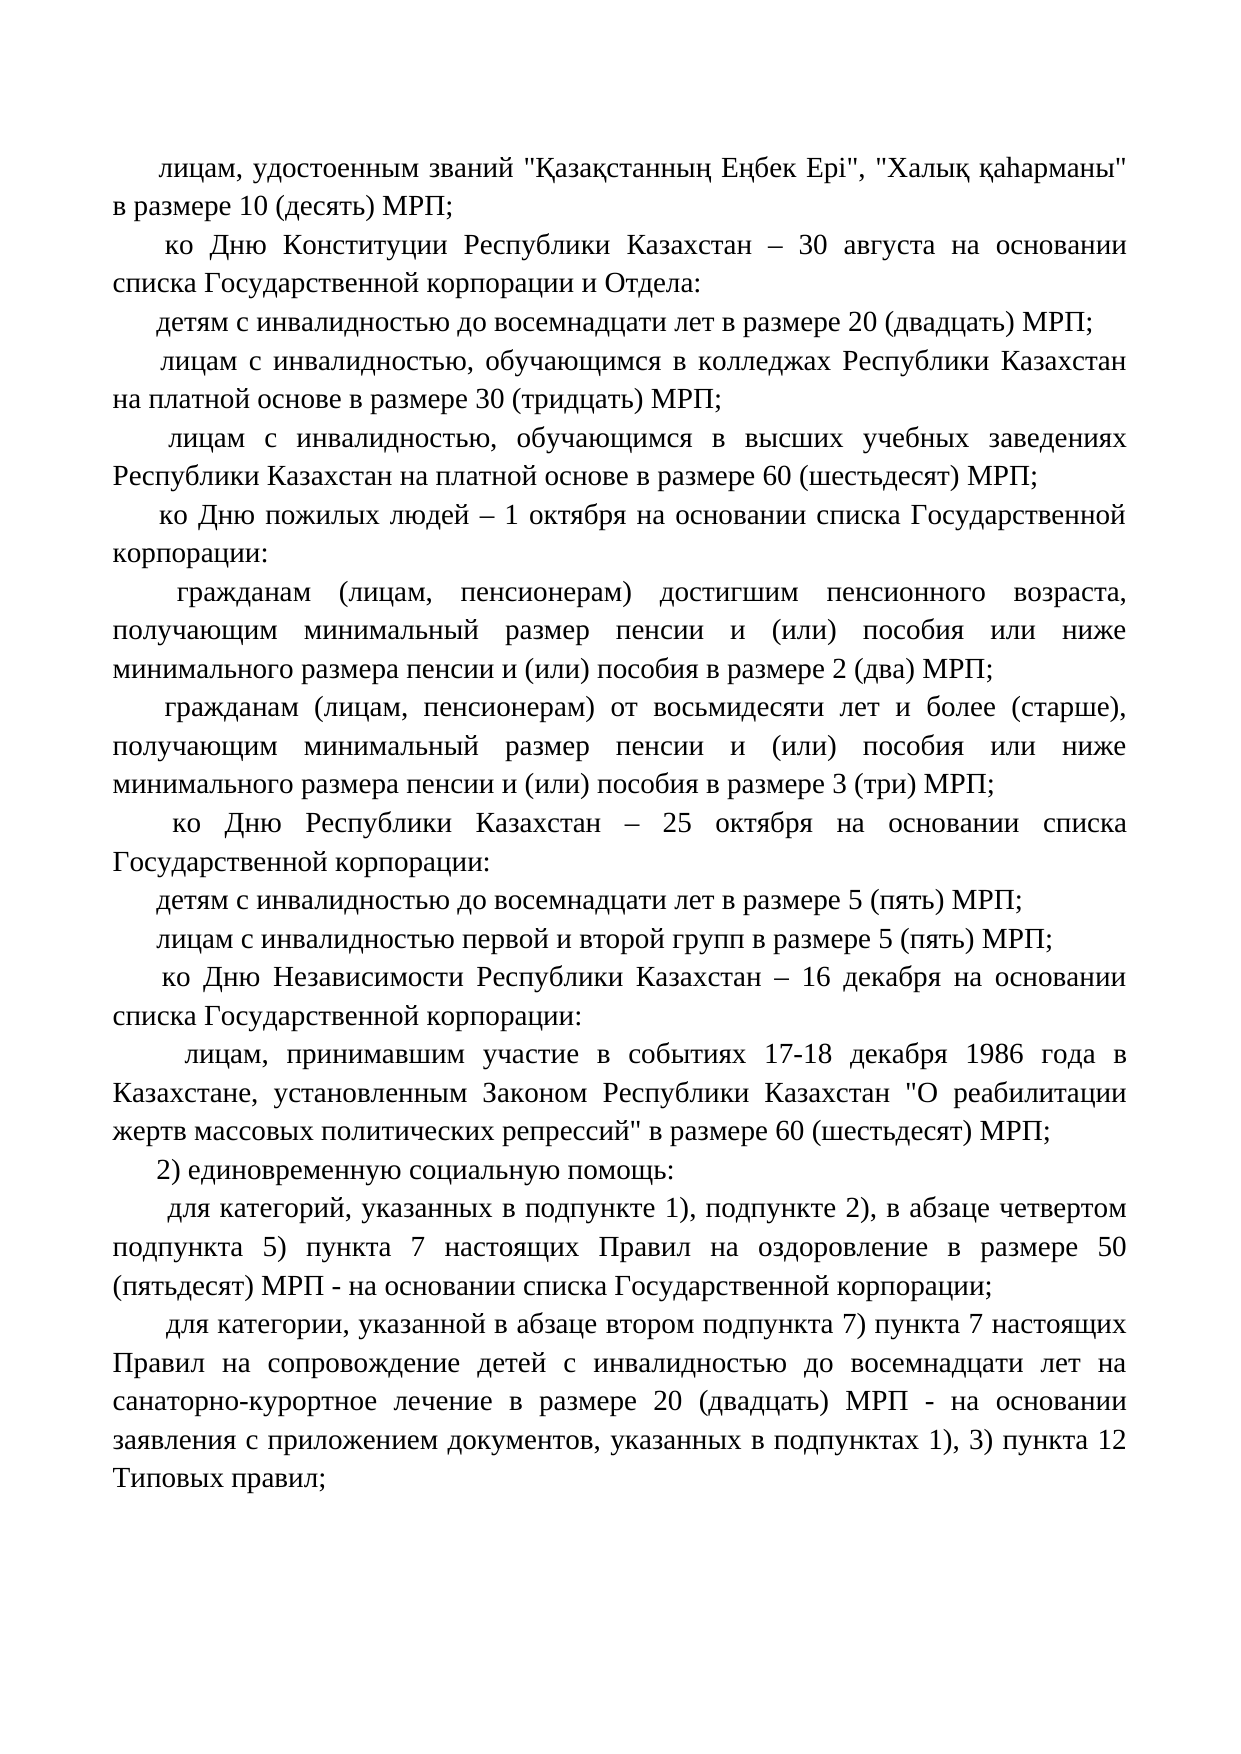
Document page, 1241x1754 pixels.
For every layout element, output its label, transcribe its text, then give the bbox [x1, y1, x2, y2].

text гражданам (лицам, пенсионерам) достигшим пенсионного возраста, получающим минимальный размер пенсии и (или) пособия или ниже минимального размера пенсии и (или) пособия в размере 2 (два) МРП; [112, 574, 1128, 684]
text лицам с инвалидностью, обучающимся в высших учебных заведениях Республики Казахстан на платной основе в размере 60 (шестьдесят) МРП; [112, 420, 1128, 492]
text детям с инвалидностью до восемнадцати лет в размере 5 (пять) МРП; [112, 882, 1128, 916]
text лицам, удостоенным званий "Қазақстанның Еңбек Ері", "Халық қаһарманы" в размере 10 (десять) МРП; [112, 150, 1128, 222]
text гражданам (лицам, пенсионерам) от восьмидесяти лет и более (старше), получающим минимальный размер пенсии и (или) пособия или ниже минимального размера пенсии и (или) пособия в размере 3 (три) МРП; [112, 689, 1128, 800]
text для категорий, указанных в подпункте 1), подпункте 2), в абзаце четвертом подпункта 5) пункта 7 настоящих Правил на оздоровление в размере 50 (пятьдесят) МРП - на основании списка Государственной корпорации; [112, 1191, 1128, 1301]
text ко Дню пожилых людей – 1 октября на основании списка Государственной корпорации: [112, 497, 1128, 569]
text детям с инвалидностью до восемнадцати лет в размере 20 (двадцать) МРП; [112, 304, 1128, 338]
text лицам, принимавшим участие в событиях 17-18 декабря 1986 года в Казахстане, установленным Законом Республики Казахстан "О реабилитации жертв массовых политических репрессий" в размере 60 (шестьдесят) МРП; [112, 1036, 1128, 1147]
text лицам с инвалидностью, обучающимся в колледжах Республики Казахстан на платной основе в размере 30 (тридцать) МРП; [112, 343, 1128, 415]
text ко Дню Республики Казахстан – 25 октября на основании списка Государственной корпорации: [112, 805, 1128, 877]
text ко Дню Конституции Республики Казахстан – 30 августа на основании списка Государственной корпорации и Отдела: [112, 227, 1128, 299]
text лицам с инвалидностью первой и второй групп в размере 5 (пять) МРП; [112, 921, 1128, 954]
text ко Дню Независимости Республики Казахстан – 16 декабря на основании списка Государственной корпорации: [112, 959, 1128, 1031]
text 2) единовременную социальную помощь: [112, 1152, 1128, 1186]
